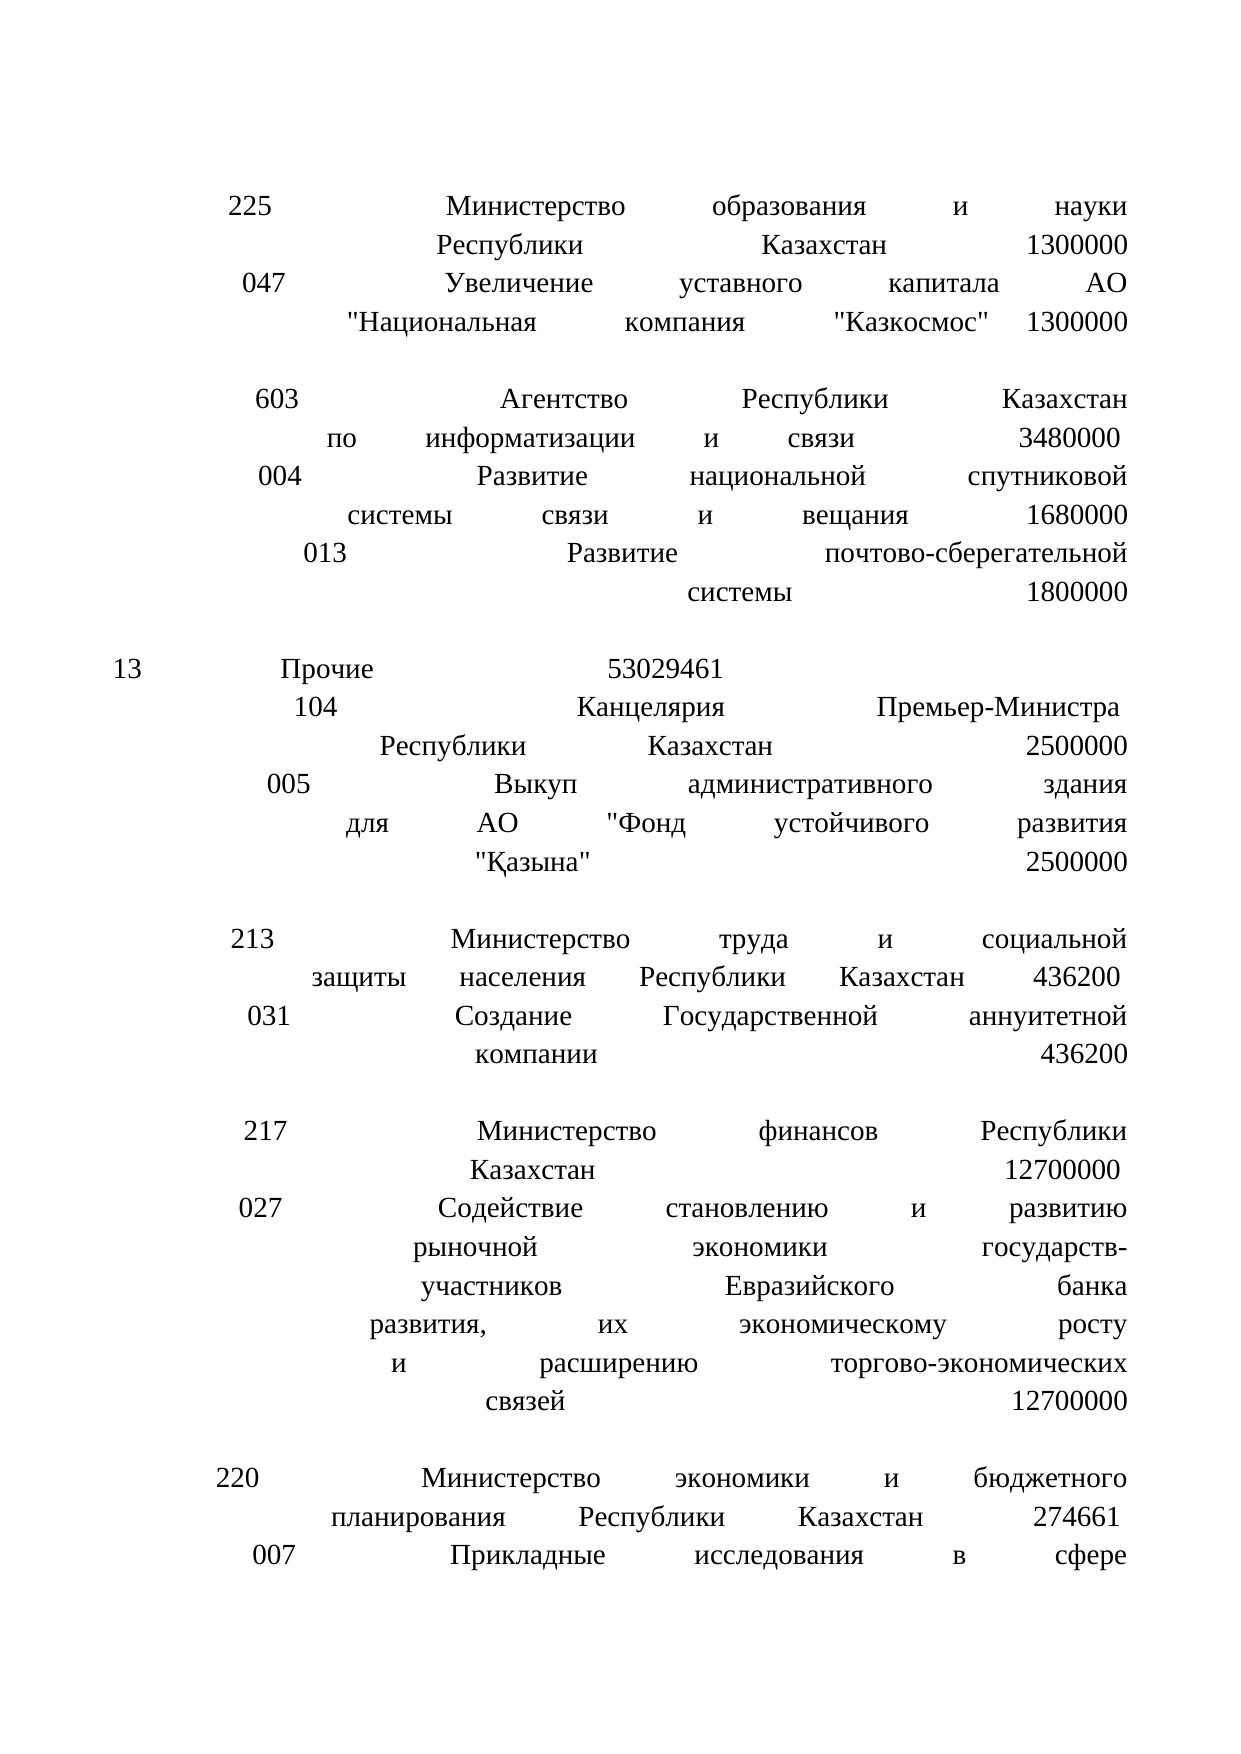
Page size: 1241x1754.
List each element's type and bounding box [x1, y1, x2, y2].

text [112, 689, 1128, 1571]
text [112, 150, 1128, 684]
